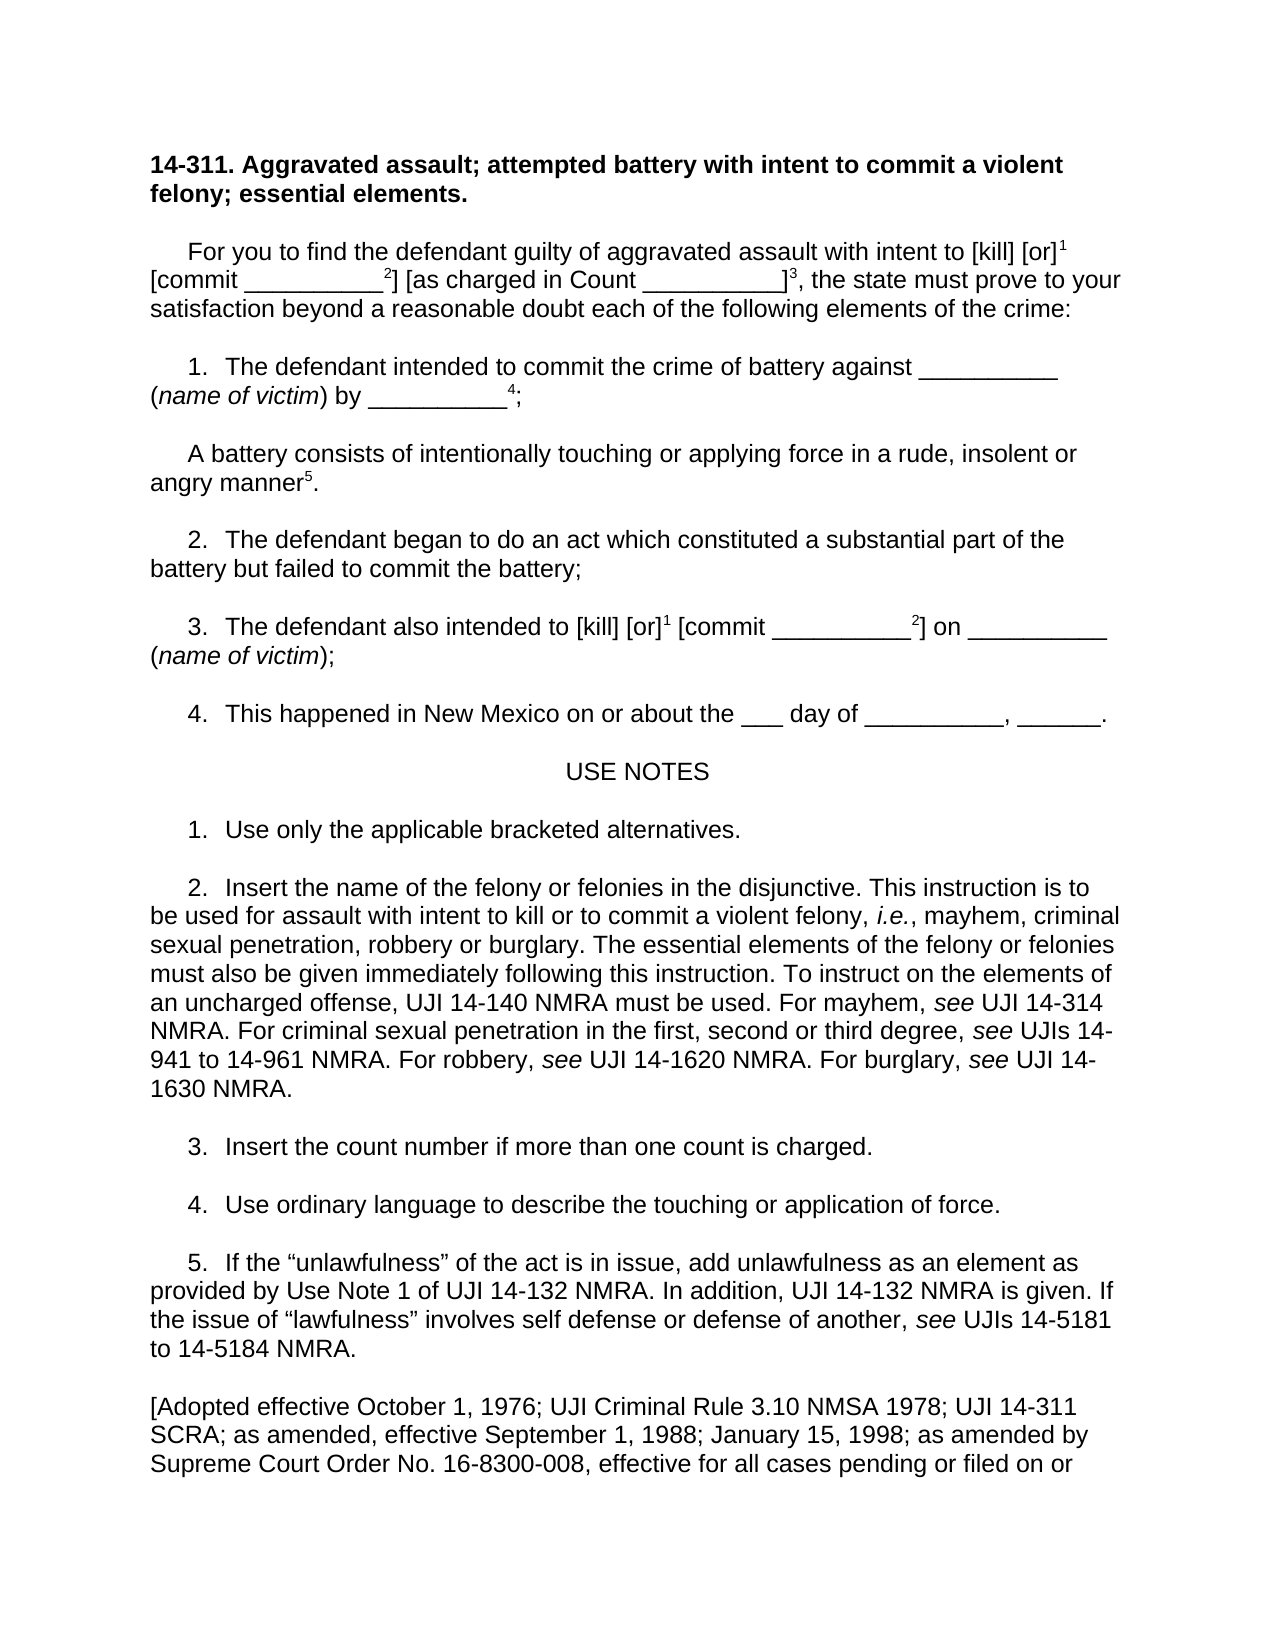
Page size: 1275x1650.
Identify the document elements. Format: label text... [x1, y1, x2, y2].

text 2. Insert the name of the felony or felonies in the disjunctive. This instruction is to be used for assault with intent to kill or to commit a violent felony, i.e., mayhem, criminal sexual penetration, robbery or burglary. The essential elements of the felony or felonies must also be given immediately following this instruction. To instruct on the elements of an uncharged offense, UJI 14-140 NMRA must be used. For mayhem, see UJI 14-314 NMRA. For criminal sexual penetration in the first, second or third degree, see UJIs 14-941 to 14-961 NMRA. For robbery, see UJI 14-1620 NMRA. For burglary, see UJI 14-1630 NMRA. [150, 872, 1125, 1102]
text 5. If the “unlawfulness” of the act is in issue, add unlawfulness as an element as provided by Use Note 1 of UJI 14-132 NMRA. In addition, UJI 14-132 NMRA is given. If the issue of “lawfulness” involves self defense or defense of another, see UJIs 14-5181 to 14-5184 NMRA. [150, 1247, 1125, 1362]
text 1. Use only the applicable bracketed alternatives. [150, 814, 1125, 843]
text A battery consists of intentionally touching or applying force in a rude, insolent or angry manner5. [150, 439, 1125, 496]
text 4. Use ordinary language to describe the touching or application of force. [150, 1189, 1125, 1218]
text 3. Insert the count number if more than one count is charged. [150, 1132, 1125, 1160]
text 1. The defendant intended to commit the crime of battery against __________ (name of victim) by __________4; [150, 352, 1125, 409]
text 14-311. Aggravated assault; attempted battery with intent to commit a violent felony; essential elements. [150, 150, 1125, 207]
text 4. This happened in New Mexico on or about the ___ day of __________, ______. [150, 699, 1125, 727]
text USE NOTES [150, 757, 1125, 785]
text 3. The defendant also intended to [kill] [or]1 [commit __________2] on __________ (name of victim); [150, 612, 1125, 669]
text For you to find the defendant guilty of aggravated assault with intent to [kill] [or]1 [commit __________2] [as charged in Count __________]3, the state must prove to your satisfaction beyond a reasonable doubt each of the following elements of the crime: [150, 237, 1125, 323]
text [150, 1392, 1125, 1478]
text 2. The defendant began to do an act which constituted a substantial part of the battery but failed to commit the battery; [150, 525, 1125, 583]
